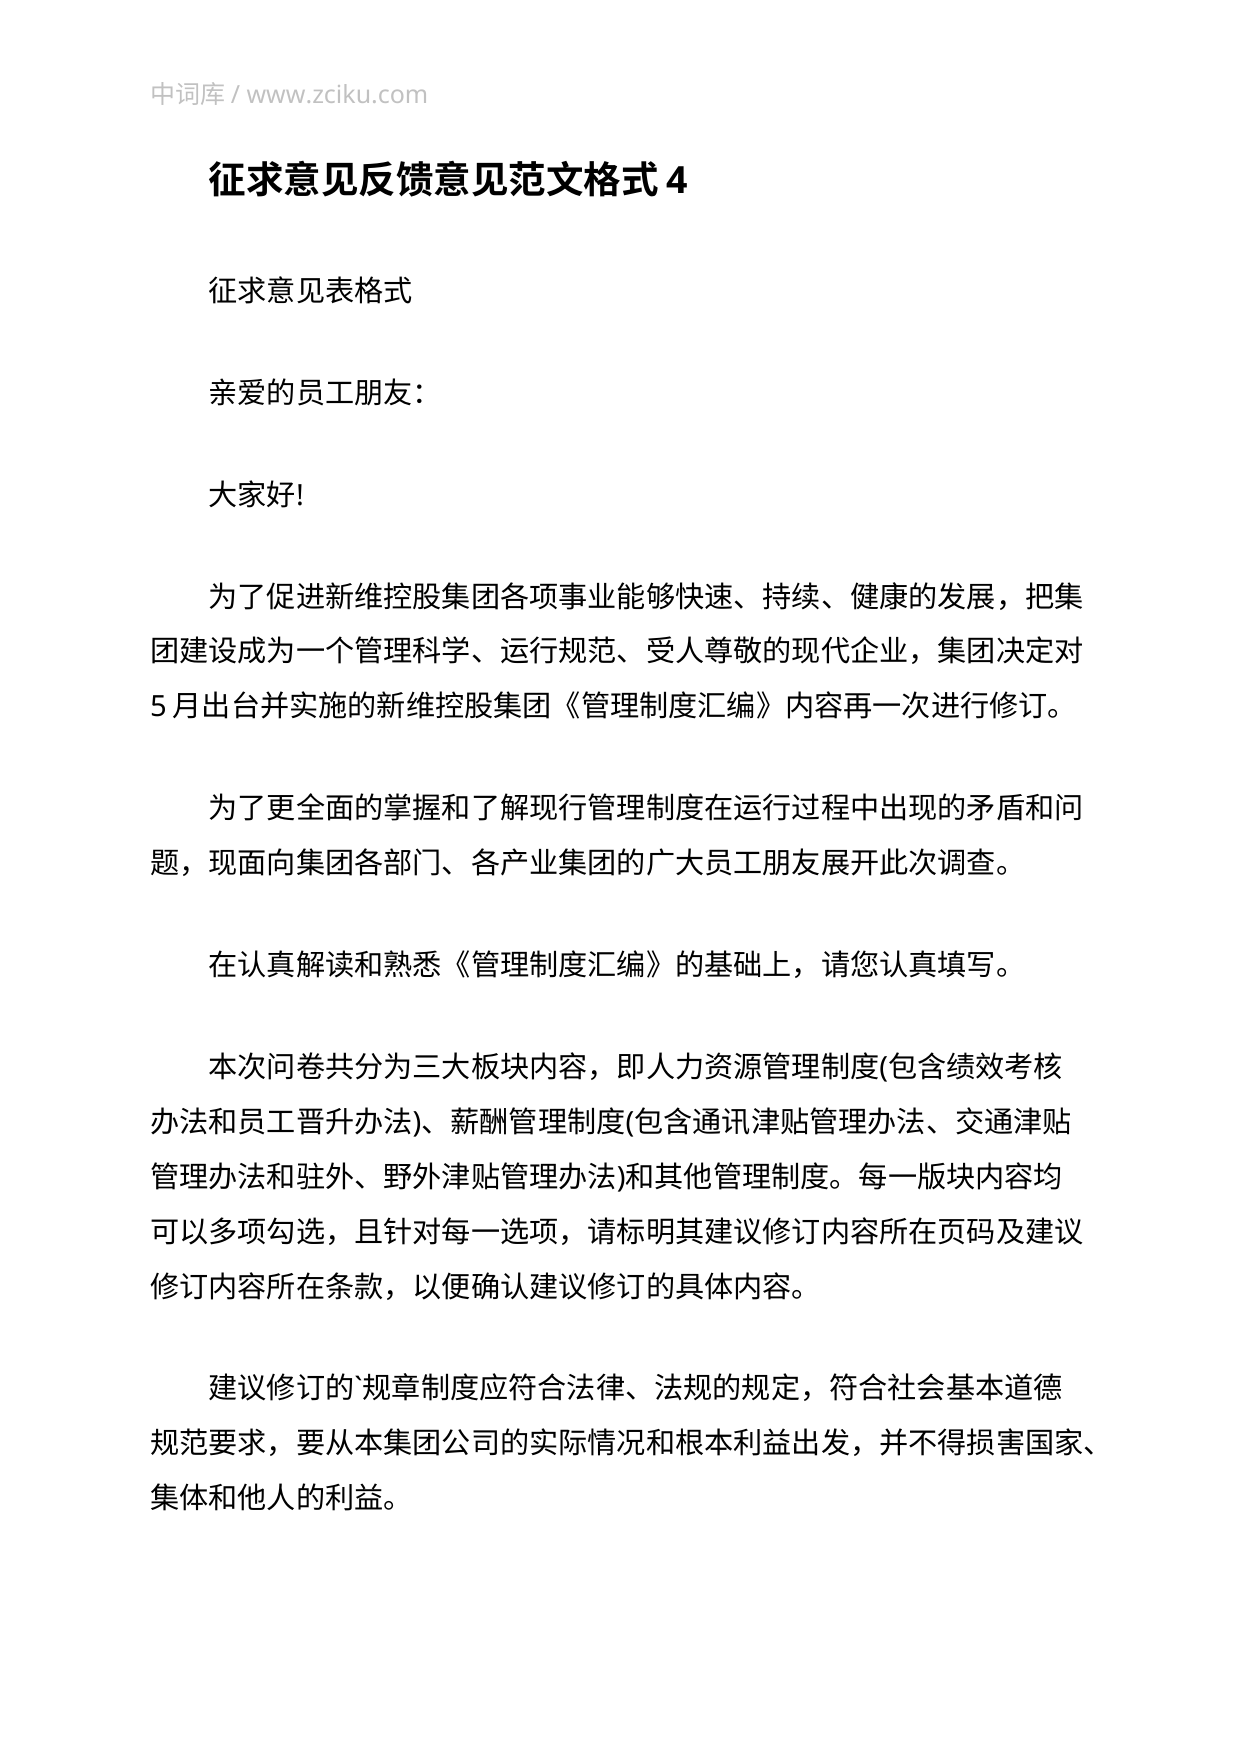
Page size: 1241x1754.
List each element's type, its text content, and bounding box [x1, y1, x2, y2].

text 大家好! [150, 471, 1090, 513]
text 本次问卷共分为三大板块内容，即人力资源管理制度(包含绩效考核办法和员工晋升办法)、薪酬管理制度(包含通讯津贴管理办法、交通津贴管理办法和驻外、野外津贴管理办法)和其他管理制度。每一版块内容均可以多项勾选，且针对每一选项，请标明其建议修订内容所在页码及建议修订内容所在条款，以便确认建议修订的具体内容。 [150, 1043, 1090, 1306]
text 为了更全面的掌握和了解现行管理制度在运行过程中出现的矛盾和问题，现面向集团各部门、各产业集团的广大员工朋友展开此次调查。 [150, 785, 1090, 882]
text 在认真解读和熟悉《管理制度汇编》的基础上，请您认真填写。 [150, 942, 1090, 984]
text 为了促进新维控股集团各项事业能够快速、持续、健康的发展，把集团建设成为一个管理科学、运行规范、受人尊敬的现代企业，集团决定对5月出台并实施的新维控股集团《管理制度汇编》内容再一次进行修订。 [150, 573, 1090, 725]
text 建议修订的`规章制度应符合法律、法规的规定，符合社会基本道德规范要求，要从本集团公司的实际情况和根本利益出发，并不得损害国家、集体和他人的利益。 [150, 1365, 1090, 1517]
text 亲爱的员工朋友： [150, 369, 1090, 412]
text 征求意见表格式 [150, 268, 1090, 310]
text 征求意见反馈意见范文格式4 [150, 150, 1090, 204]
